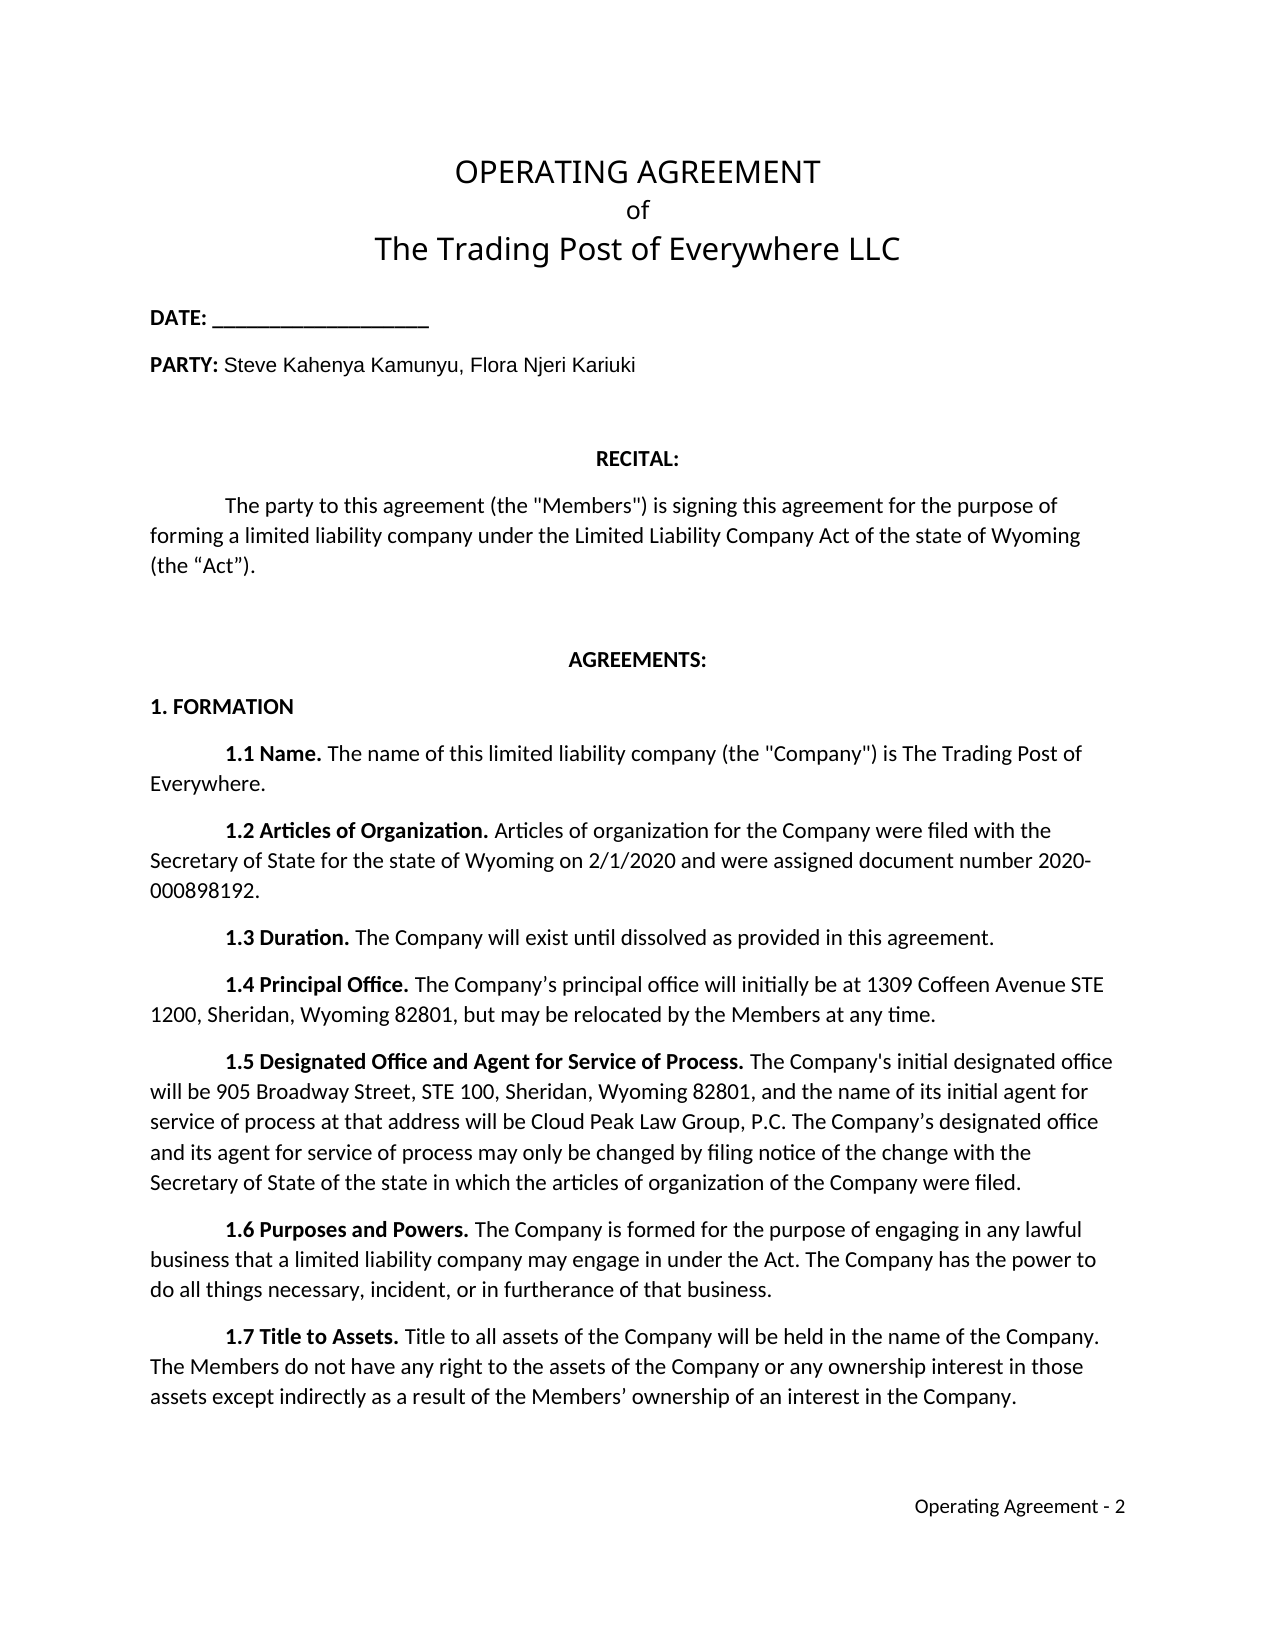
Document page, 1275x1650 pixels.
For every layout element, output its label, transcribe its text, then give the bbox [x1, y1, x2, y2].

text 1.1 Name. The name of this limited liability company (the "Company") is The Trading Post of Everywhere. [150, 739, 1125, 797]
text The Trading Post of Everywhere LLC [150, 227, 1125, 269]
text 1.3 Duration. The Company will exist until dissolved as provided in this agreement. [150, 923, 1125, 951]
text RECITAL: [150, 444, 1125, 472]
text OPERATING AGREEMENT [150, 150, 1125, 193]
text of [150, 193, 1125, 227]
text 1. FORMATION [150, 692, 1125, 720]
text The party to this agreement (the "Members") is signing this agreement for the purpose of forming a limited liability company under the Limited Liability Company Act of the state of Wyoming (the “Act”). [150, 491, 1125, 579]
text 1.4 Principal Office. The Company’s principal office will initially be at 1309 Coffeen Avenue STE 1200, Sheridan, Wyoming 82801, but may be relocated by the Members at any time. [150, 970, 1125, 1028]
text 1.2 Articles of Organization. Articles of organization for the Company were filed with the Secretary of State for the state of Wyoming on 2/1/2020 and were assigned document number 2020-000898192. [150, 816, 1125, 904]
text 1.7 Title to Assets. Title to all assets of the Company will be held in the name of the Company. The Members do not have any right to the assets of the Company or any ownership interest in those assets except indirectly as a result of the Members’ ownership of an interest in the Company. [150, 1322, 1125, 1411]
text 1.6 Purposes and Powers. The Company is formed for the purpose of engaging in any lawful business that a limited liability company may engage in under the Act. The Company has the power to do all things necessary, incident, or in furtherance of that business. [150, 1215, 1125, 1303]
text AGREEMENTS: [150, 645, 1125, 673]
text DATE: ___________________ [150, 303, 1125, 331]
text 1.5 Designated Office and Agent for Service of Process. The Company's initial designated office will be 905 Broadway Street, STE 100, Sheridan, Wyoming 82801, and the name of its initial agent for service of process at that address will be Cloud Peak Law Group, P.C. The Company’s designated office and its agent for service of process may only be changed by filing notice of the change with the Secretary of State of the state in which the articles of organization of the Company were filed. [150, 1047, 1125, 1196]
text PARTY: Steve Kahenya Kamunyu, Flora Njeri Kariuki [150, 350, 1125, 378]
